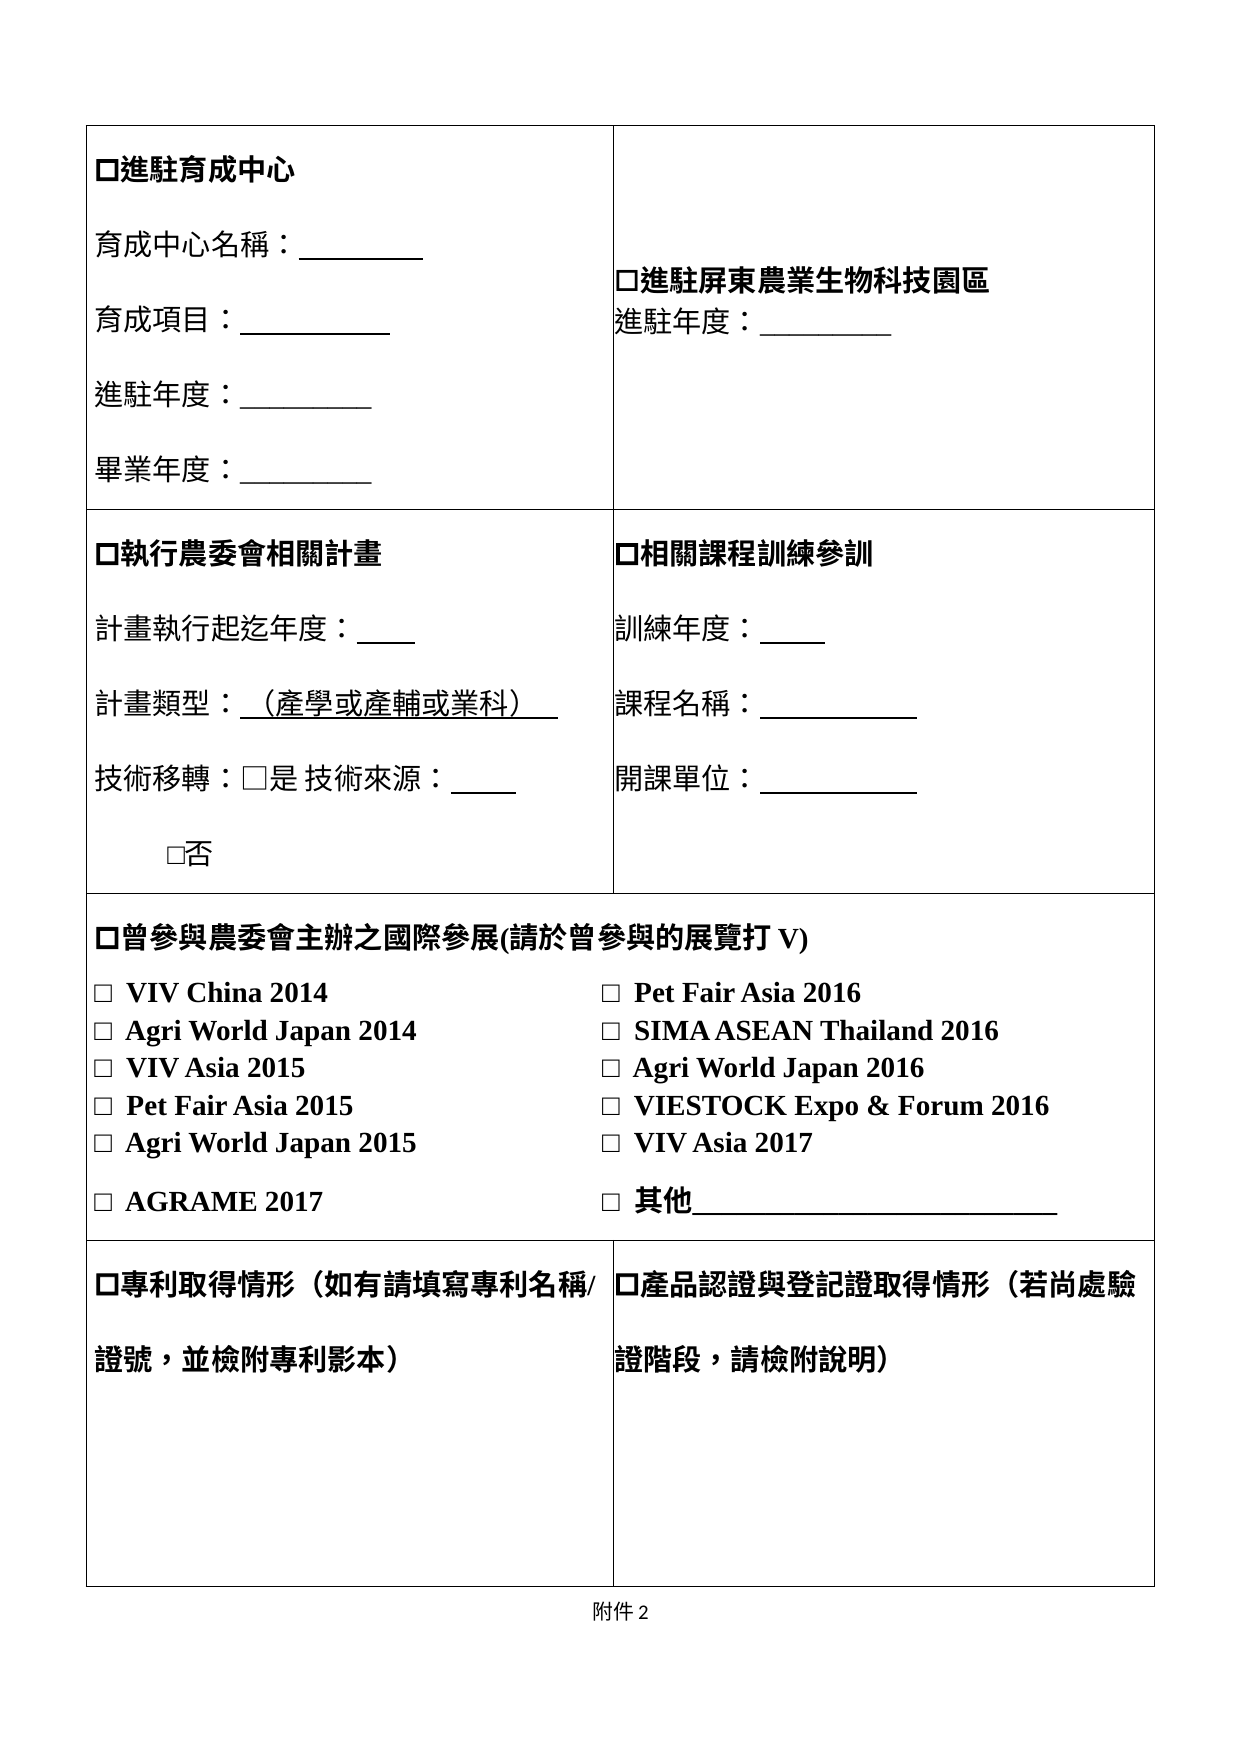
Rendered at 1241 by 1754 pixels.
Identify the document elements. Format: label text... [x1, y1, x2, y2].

table_cell 進駐屏東農業生物科技園區 進駐年度：_________ [614, 126, 1154, 509]
table_cell 相關課程訓練參訓 訓練年度： 課程名稱： 開課單位： [614, 510, 1154, 893]
table_cell 產品認證與登記證取得情形（若尚處驗證階段，請檢附說明） [614, 1241, 1154, 1586]
table_cell 執行農委會相關計畫 計畫執行起迄年度： 計畫類型： （產學或產輔或業科） 技術移轉：□是 技術來源： □否 [87, 510, 613, 893]
table_cell 專利取得情形（如有請填寫專利名稱/證號，並檢附專利影本） [87, 1241, 613, 1586]
table_cell 曾參與農委會主辦之國際參展(請於曾參與的展覽打V) □ VIV China 2014 □ Pet Fair Asia 2016 □ Agri World Japan 2014 □ SIMA ASEAN Thailand 2016 □ VIV Asia 2015 □ Agri World Japan 2016 □ Pet Fair Asia 2015 □ VIESTOCK Expo & Forum 2016 □ Agri World Japan 2015 □ VIV Asia 2017 □ AGRAME 2017 □ 其他_________________________ [87, 894, 1154, 1240]
table_cell 進駐育成中心 育成中心名稱： 育成項目： 進駐年度：_________ 畢業年度：_________ [87, 126, 613, 509]
